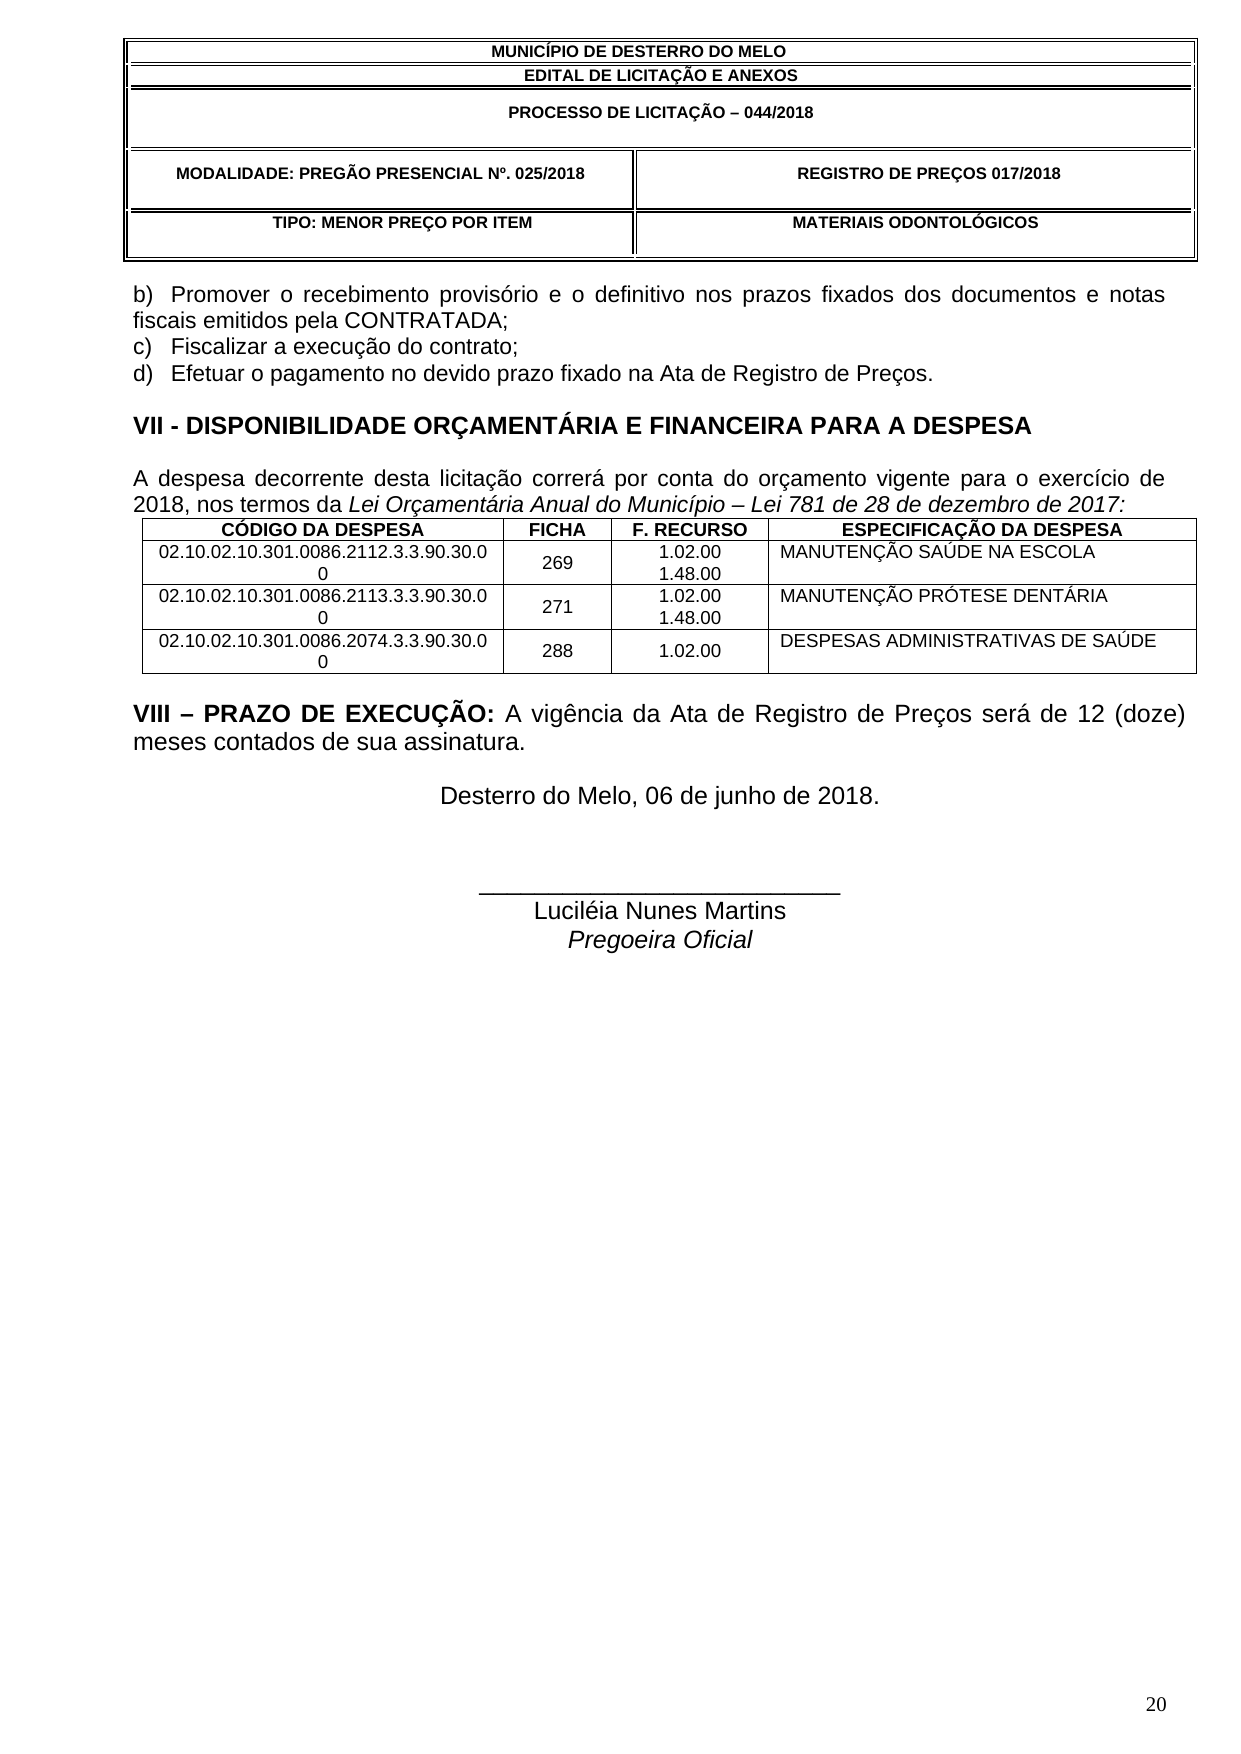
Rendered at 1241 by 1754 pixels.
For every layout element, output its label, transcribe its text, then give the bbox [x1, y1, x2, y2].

text c) Fiscalizar a execução do contrato; [133, 333, 1167, 360]
table_header __________________________ [428, 868, 871, 896]
text b) Promover o recebimento provisório e o definitivo nos prazos fixados dos documentos e notas fiscais emitidos pela CONTRATADA; [133, 281, 1167, 333]
text A despesa decorrente desta licitação correrá por conta do orçamento vigente para o exercício de 2018, nos termos da Lei Orçamentária Anual do Município – Lei 781 de 28 de dezembro de 2017: [133, 465, 1167, 517]
table_header FICHA [504, 519, 611, 540]
table_cell DESPESAS ADMINISTRATIVAS DE SAÚDE [769, 630, 1196, 673]
table_cell 02.10.02.10.301.0086.2074.3.3.90.30.00 [143, 630, 503, 673]
text VIII – PRAZO DE EXECUÇÃO: A vigência da Ata de Registro de Preços será de 12 (doze) meses contados de sua assinatura. [133, 699, 1187, 756]
table_cell 269 [504, 541, 611, 584]
table_header F. RECURSO [612, 519, 768, 540]
table_cell 271 [504, 585, 611, 628]
table_header ESPECIFICAÇÃO DA DESPESA [769, 519, 1196, 540]
text Desterro do Melo, 06 de junho de 2018. [133, 781, 1187, 810]
table_cell 1.02.00 1.48.00 [612, 541, 768, 584]
table_cell 1.02.00 1.48.00 [612, 585, 768, 628]
table_cell 02.10.02.10.301.0086.2113.3.3.90.30.00 [143, 585, 503, 628]
text VII - DISPONIBILIDADE ORÇAMENTÁRIA E FINANCEIRA PARA A DESPESA [133, 411, 1187, 440]
text d) Efetuar o pagamento no devido prazo fixado na Ata de Registro de Preços. [133, 360, 1167, 386]
table_cell 288 [504, 630, 611, 673]
table_cell MANUTENÇÃO SAÚDE NA ESCOLA [769, 541, 1196, 584]
table_cell Luciléia Nunes Martins Pregoeira Oficial [428, 896, 871, 954]
table_cell 1.02.00 [612, 630, 768, 673]
table_cell MANUTENÇÃO PRÓTESE DENTÁRIA [769, 585, 1196, 628]
table_cell 02.10.02.10.301.0086.2112.3.3.90.30.00 [143, 541, 503, 584]
table_header CÓDIGO DA DESPESA [143, 519, 503, 540]
